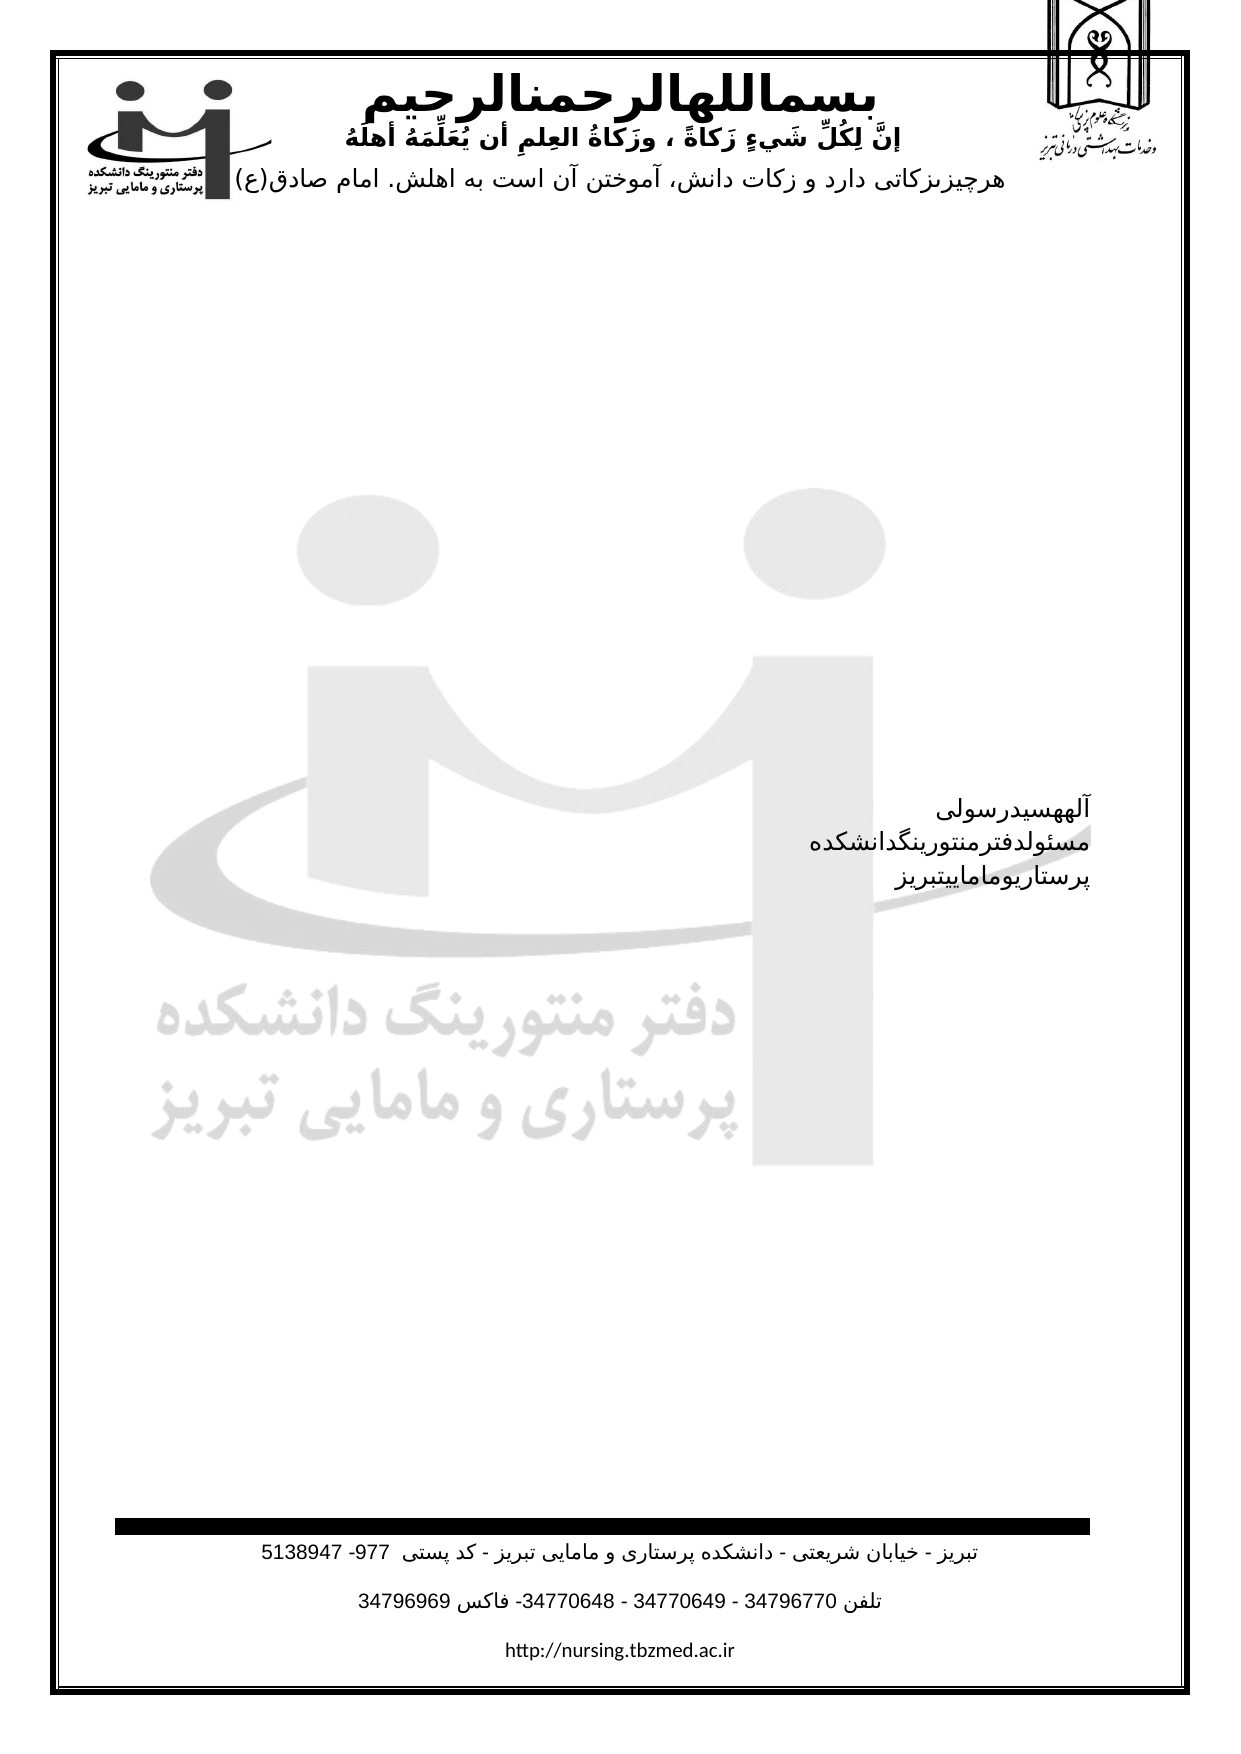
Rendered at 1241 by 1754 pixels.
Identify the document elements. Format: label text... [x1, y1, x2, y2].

picture [87, 65, 272, 230]
text آلههسیدرسولی [150, 794, 1090, 823]
text پرستاریوماماییتبریز [150, 861, 1090, 890]
picture [1033, 59, 1159, 163]
text مسئولدفترمنتورینگدانشکده [150, 827, 1090, 857]
picture [1033, 0, 1159, 50]
